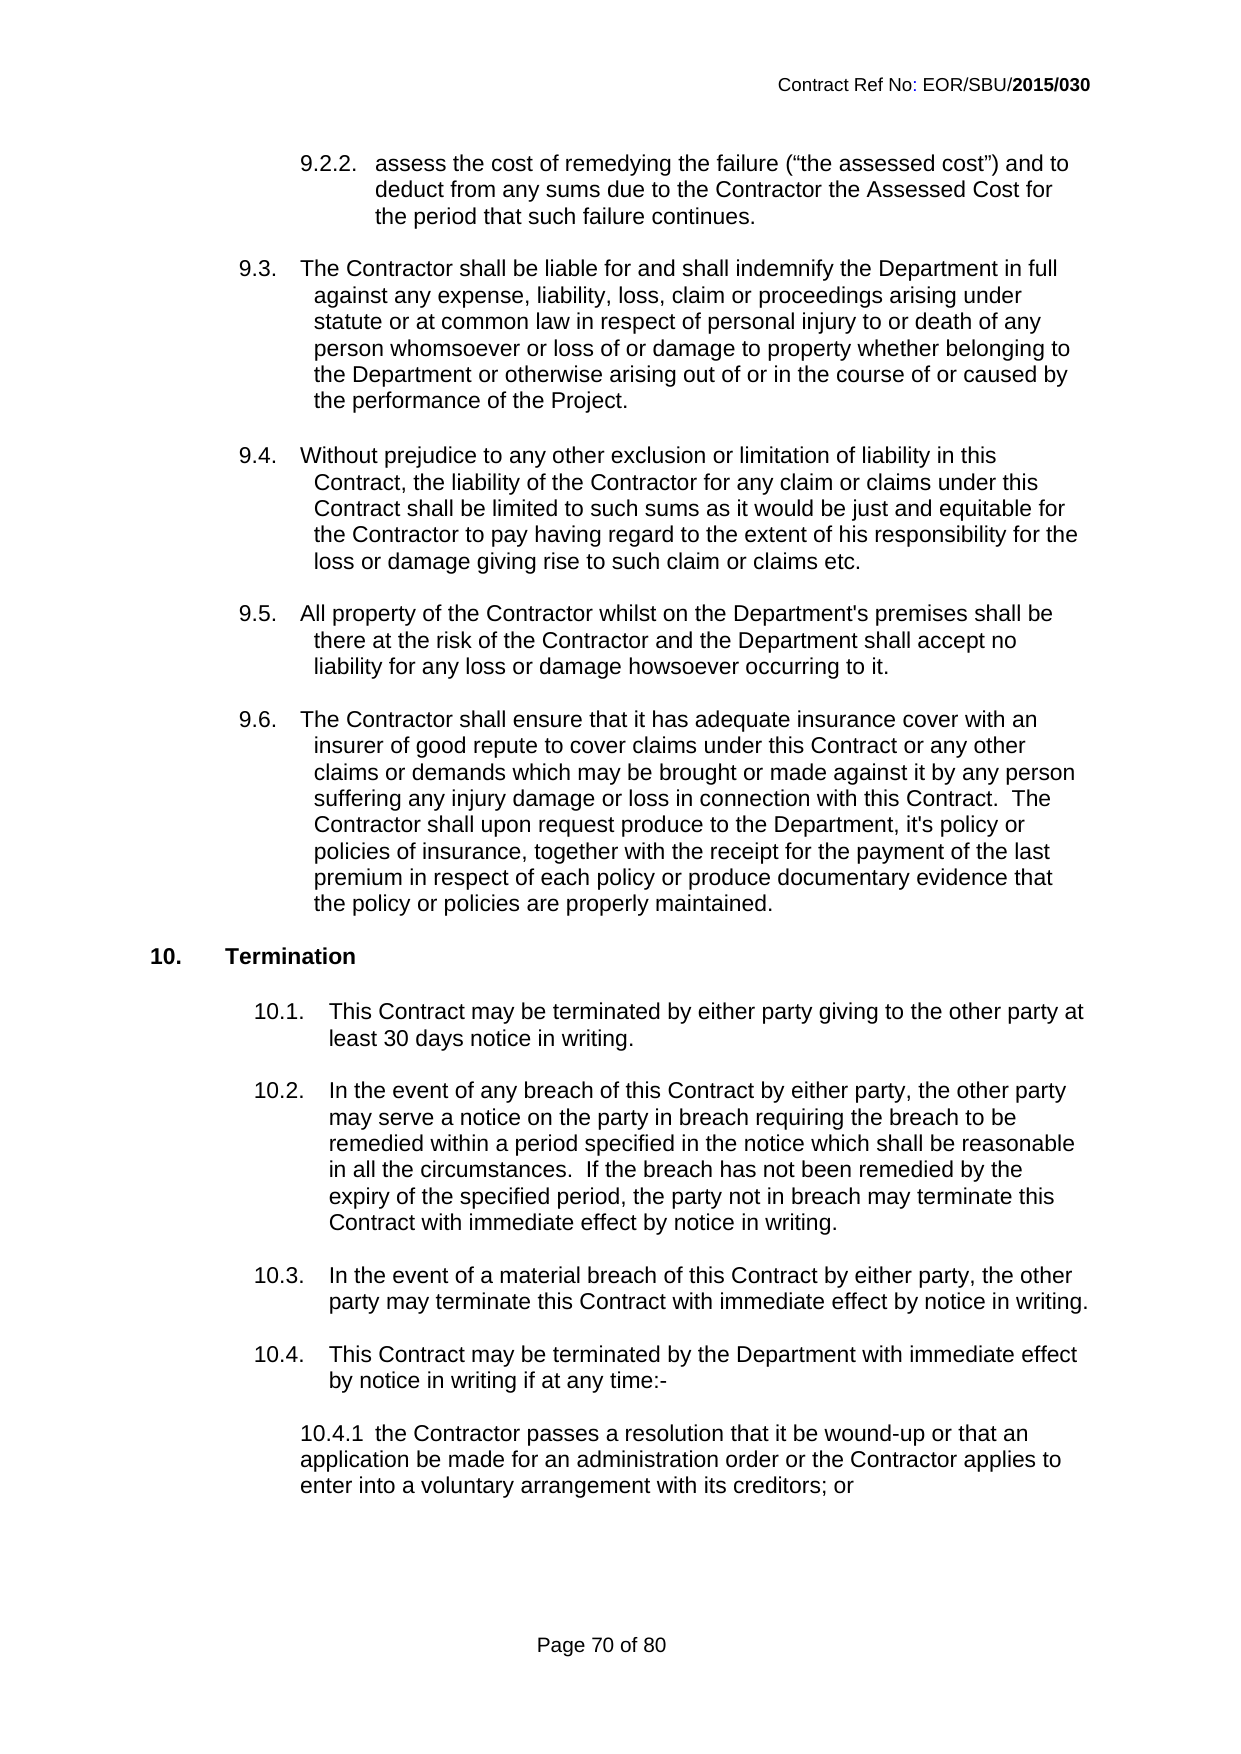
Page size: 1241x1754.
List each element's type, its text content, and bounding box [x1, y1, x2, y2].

list Termination [150, 943, 1090, 998]
list The Contractor shall ensure that it has adequate insurance cover with an insurer of good repute to cover claims under this Contract or any other claims or demands which may be brought or made against it by any person suffering any injury damage or loss in connection with this Contract. The Contractor shall upon request produce to the Department, it's policy or policies of insurance, together with the receipt for the payment of the last premium in respect of each policy or produce documentary evidence that the policy or policies are properly maintained. [239, 706, 1090, 917]
list In the event of any breach of this Contract by either party, the other party may serve a notice on the party in breach requiring the breach to be remedied within a period specified in the notice which shall be reasonable in all the circumstances. If the breach has not been remedied by the expiry of the specified period, the party not in breach may terminate this Contract with immediate effect by notice in writing. [253, 1077, 1090, 1235]
list The Contractor shall be liable for and shall indemnify the Department in full against any expense, liability, loss, claim or proceedings arising under statute or at common law in respect of personal injury to or death of any person whomsoever or loss of or damage to property whether belonging to the Department or otherwise arising out of or in the course of or caused by the performance of the Project. [239, 255, 1090, 442]
list This Contract may be terminated by either party giving to the other party at least 30 days notice in writing. [253, 998, 1090, 1051]
list All property of the Contractor whilst on the Department's premises shall be there at the risk of the Contractor and the Department shall accept no liability for any loss or damage howsoever occurring to it. [239, 600, 1090, 679]
text 10.4.1 the Contractor passes a resolution that it be wound-up or that an application be made for an administration order or the Contractor applies to enter into a voluntary arrangement with its creditors; or [150, 1420, 1090, 1499]
list This Contract may be terminated by the Department with immediate effect by notice in writing if at any time:- [253, 1341, 1090, 1393]
list assess the cost of remedying the failure (“the assessed cost”) and to deduct from any sums due to the Contractor the Assessed Cost for the period that such failure continues. [300, 150, 1090, 229]
list Without prejudice to any other exclusion or limitation of liability in this Contract, the liability of the Contractor for any claim or claims under this Contract shall be limited to such sums as it would be just and equitable for the Contractor to pay having regard to the extent of his responsibility for the loss or damage giving rise to such claim or claims etc. [239, 442, 1090, 574]
list In the event of a material breach of this Contract by either party, the other party may terminate this Contract with immediate effect by notice in writing. [253, 1262, 1090, 1314]
